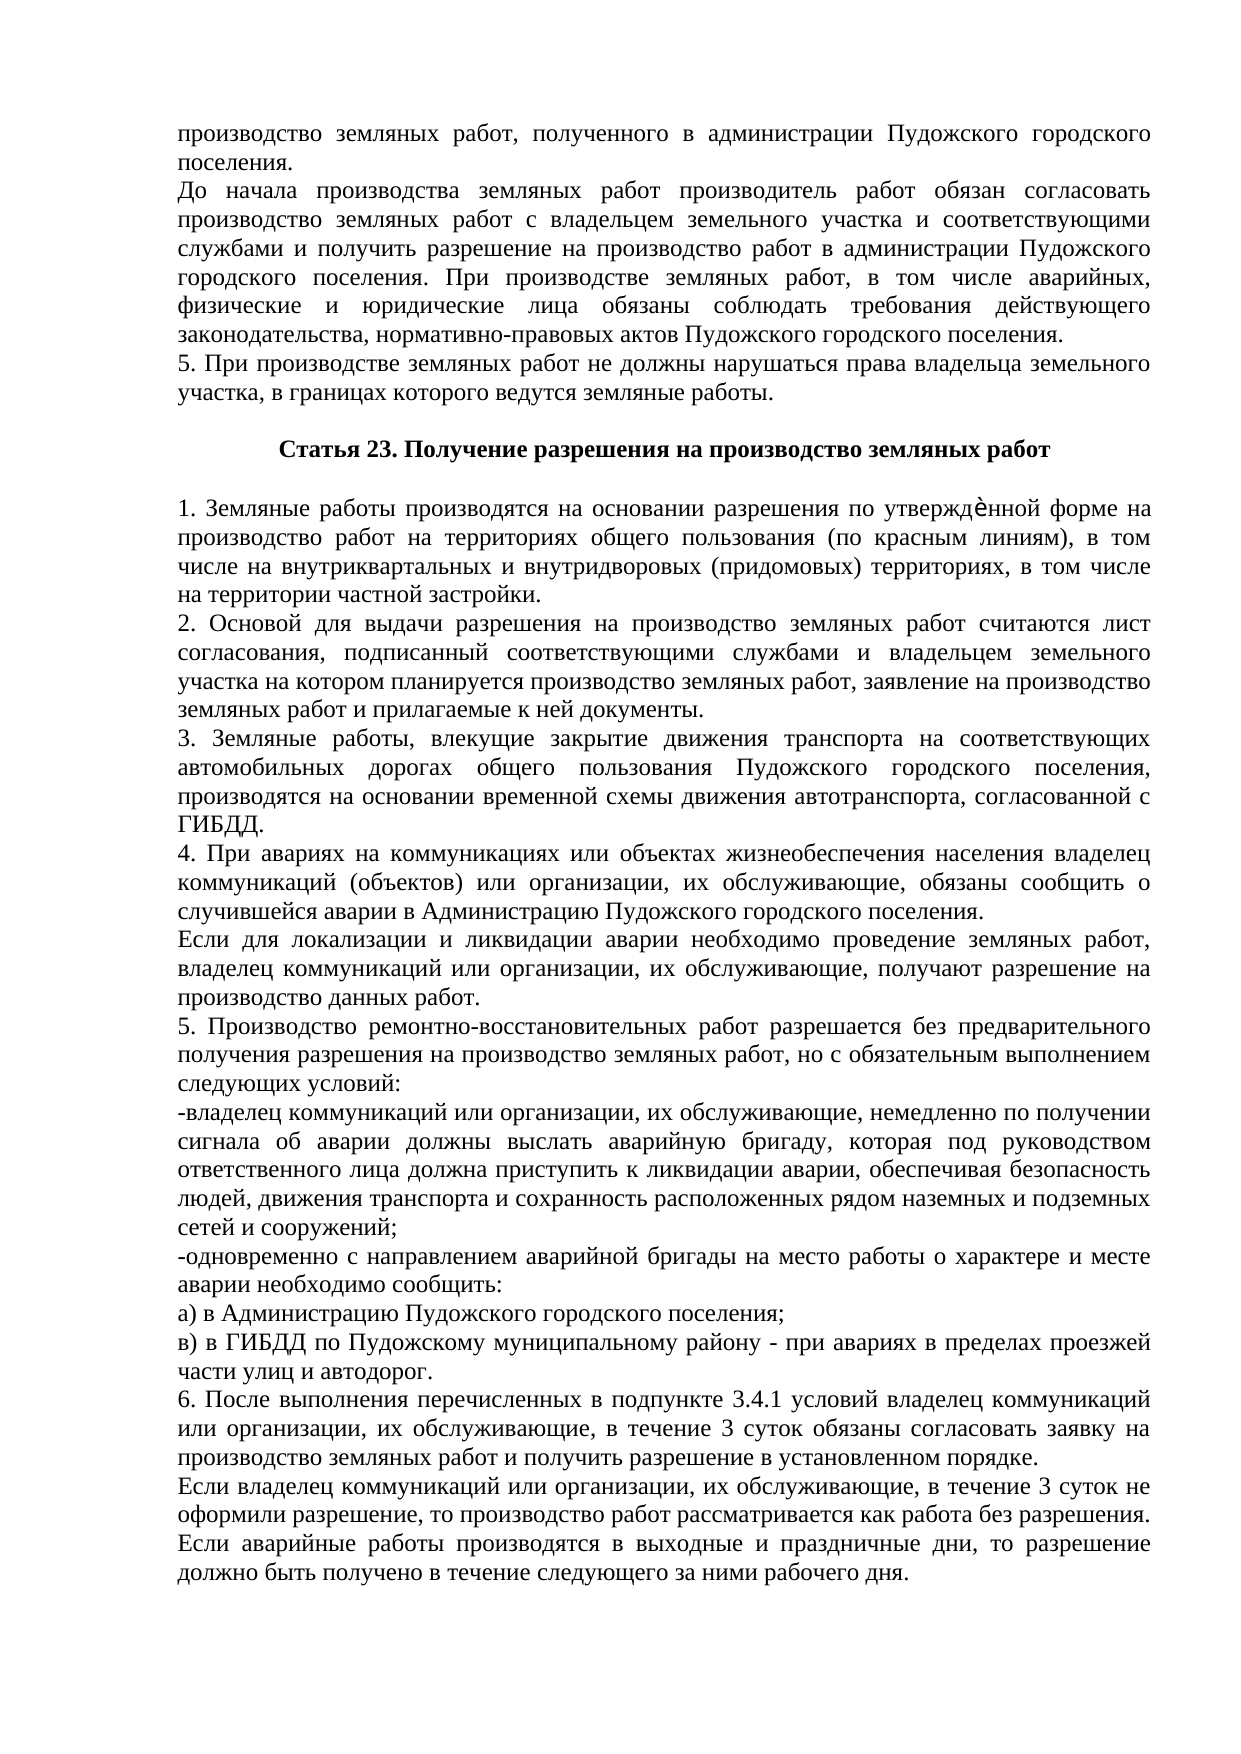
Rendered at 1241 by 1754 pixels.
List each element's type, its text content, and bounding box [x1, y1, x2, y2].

text -одновременно с направлением аварийной бригады на место работы о характере и месте аварии необходимо сообщить: [177, 1241, 1152, 1298]
text 3. Земляные работы, влекущие закрытие движения транспорта на соответствующих автомобильных дорогах общего пользования Пудожского городского поселения, производятся на основании временной схемы движения автотранспорта, согласованной с ГИБДД. [177, 723, 1152, 838]
text 5. Производство ремонтно-восстановительных работ разрешается без предварительного получения разрешения на производство земляных работ, но с обязательным выполнением следующих условий: [177, 1011, 1152, 1097]
text -владелец коммуникаций или организации, их обслуживающие, немедленно по получении сигнала об аварии должны выслать аварийную бригаду, которая под руководством ответственного лица должна приступить к ликвидации аварии, обеспечивая безопасность людей, движения транспорта и сохранность расположенных рядом наземных и подземных сетей и сооружений; [177, 1097, 1152, 1241]
text 2. Основой для выдачи разрешения на производство земляных работ считаются лист согласования, подписанный соответствующими службами и владельцем земельного участка на котором планируется производство земляных работ, заявление на производство земляных работ и прилагаемые к ней документы. [177, 608, 1152, 723]
text а) в Администрацию Пудожского городского поселения; [177, 1298, 1152, 1327]
text 6. После выполнения перечисленных в подпункте 3.4.1 условий владелец коммуникаций или организации, их обслуживающие, в течение 3 суток обязаны согласовать заявку на производство земляных работ и получить разрешение в установленном порядке. [177, 1384, 1152, 1471]
text До начала производства земляных работ производитель работ обязан согласовать производство земляных работ с владельцем земельного участка и соответствующими службами и получить разрешение на производство работ в администрации Пудожского городского поселения. При производстве земляных работ, в том числе аварийных, физические и юридические лица обязаны соблюдать требования действующего законодательства, нормативно-правовых актов Пудожского городского поселения. [177, 176, 1152, 348]
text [177, 118, 1152, 176]
text 4. При авариях на коммуникациях или объектах жизнеобеспечения населения владелец коммуникаций (объектов) или организации, их обслуживающие, обязаны сообщить о случившейся аварии в Администрацию Пудожского городского поселения. [177, 838, 1152, 924]
text 1. Земляные работы производятся на основании разрешения по утверждѐнной форме на производство работ на территориях общего пользования (по красным линиям), в том числе на внутриквартальных и внутридворовых (придомовых) территориях, в том числе на территории частной застройки. [177, 492, 1152, 608]
text в) в ГИБДД по Пудожскому муниципальному району - при авариях в пределах проезжей части улиц и автодорог. [177, 1327, 1152, 1384]
text 5. При производстве земляных работ не должны нарушаться права владельца земельного участка, в границах которого ведутся земляные работы. [177, 348, 1152, 406]
text Если аварийные работы производятся в выходные и праздничные дни, то разрешение должно быть получено в течение следующего за ними рабочего дня. [177, 1528, 1152, 1586]
text Статья 23. Получение разрешения на производство земляных работ [177, 434, 1152, 463]
text Если владелец коммуникаций или организации, их обслуживающие, в течение 3 суток не оформили разрешение, то производство работ рассматривается как работа без разрешения. [177, 1471, 1152, 1528]
text Если для локализации и ликвидации аварии необходимо проведение земляных работ, владелец коммуникаций или организации, их обслуживающие, получают разрешение на производство данных работ. [177, 924, 1152, 1011]
